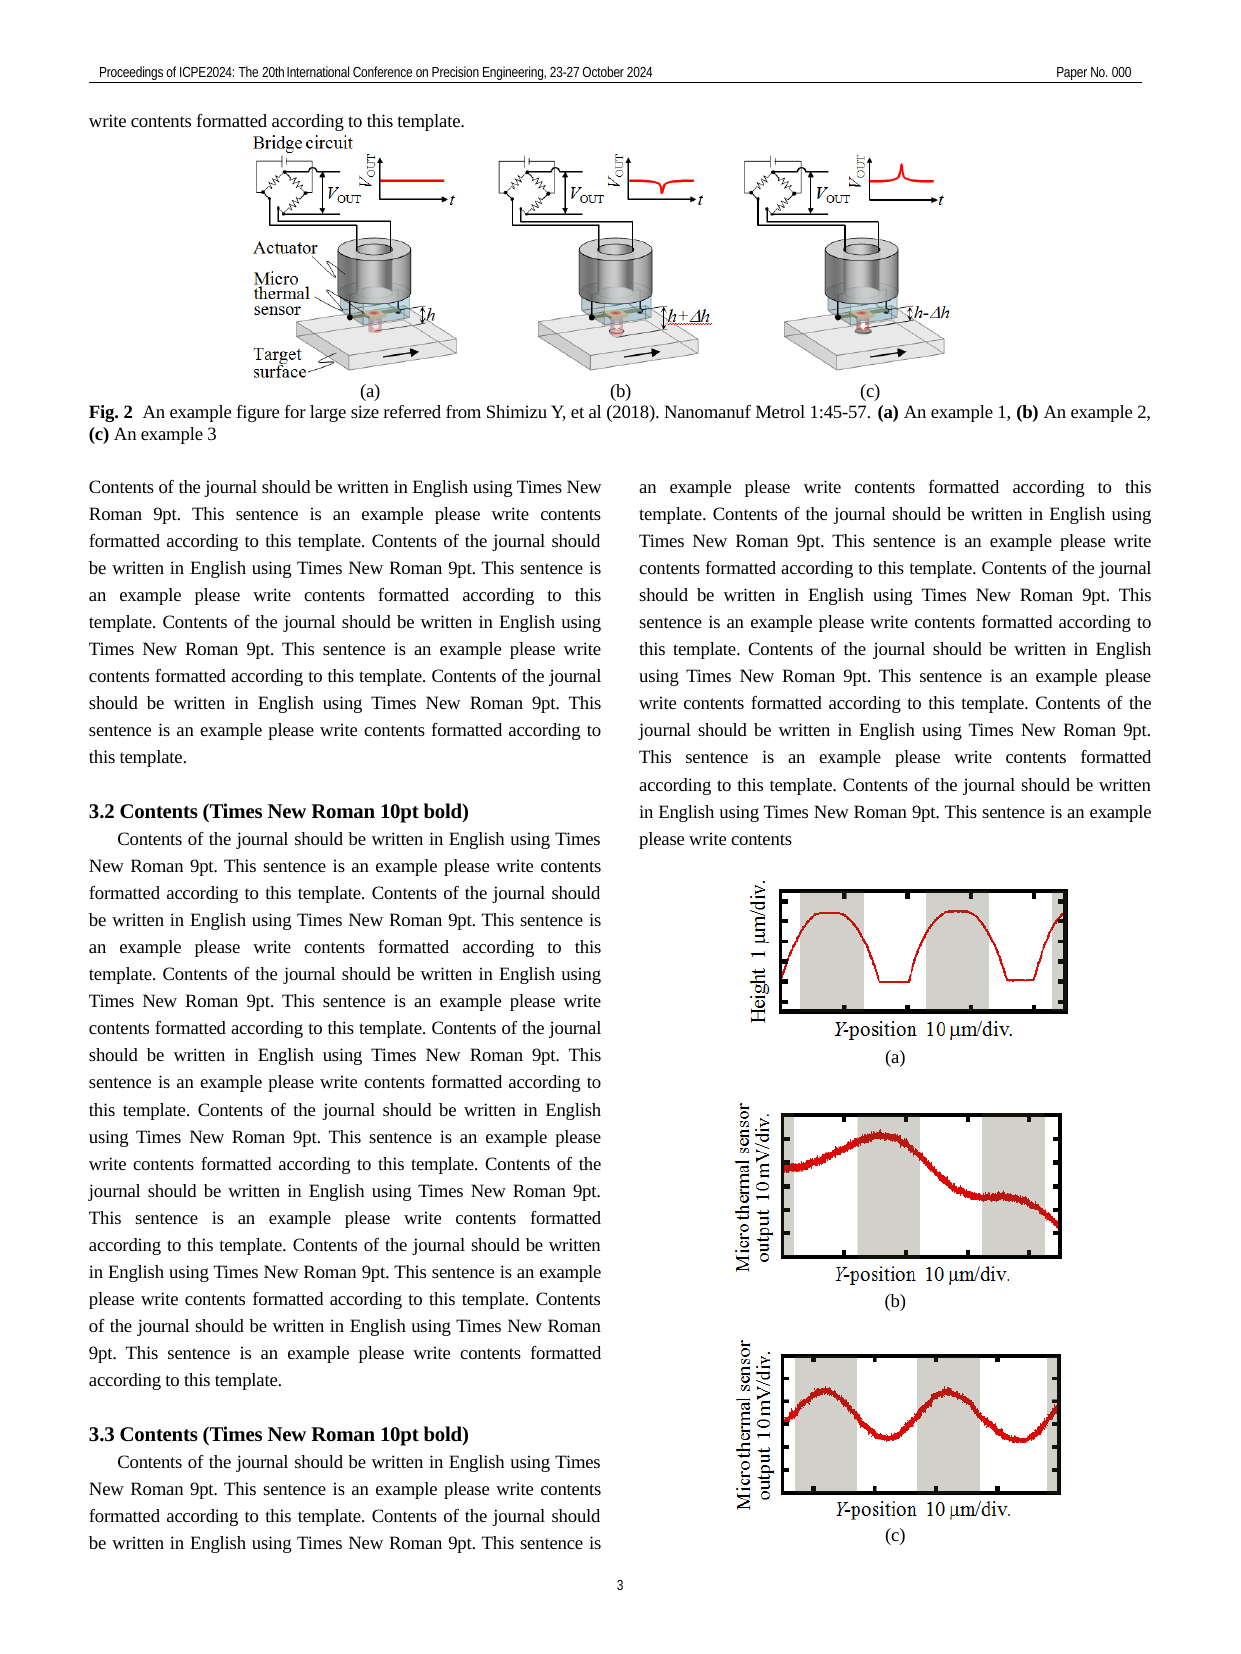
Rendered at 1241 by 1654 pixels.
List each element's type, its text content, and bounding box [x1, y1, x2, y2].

text (a) (b) (c) [89, 379, 1152, 401]
picture [725, 1096, 1065, 1286]
text Contents of the journal should be written in English using Times New Roman 9pt. This sentence is an example please write contents formatted according to this template. Contents of the journal should be written in English using Times New Roman 9pt. This sentence is an example please write contents formatted according to this template. Contents of the journal should be written in English using Times New Roman 9pt. This sentence is an example please write contents formatted according to this template. Contents of the journal should be written in English using Times New Roman 9pt. This sentence is an example please write contents formatted according to this template. Contents of the journal should be written in English using Times New Roman 9pt. This sentence is an example please write contents formatted according to this template. Contents of the journal should be written in English using Times New Roman 9pt. This sentence is an example please write contents formatted according to this template. Contents of the journal should be written in English using Times New Roman 9pt. This sentence is an example please write contents [639, 471, 1152, 851]
text (b) [639, 1286, 1152, 1313]
text Fig. 2 An example figure for large size referred from Shimizu Y, et al (2018). Nanomanuf Metrol 1:45-57. (a) An example 1, (b) An example 2, (c) An example 3 [89, 401, 1152, 444]
text (a) [639, 1042, 1152, 1069]
picture [716, 877, 1075, 1042]
text (c) [639, 1520, 1152, 1547]
picture [725, 1339, 1065, 1520]
text 3.3 Contents (Times New Roman 10pt bold) [89, 1419, 601, 1446]
picture [247, 133, 993, 380]
text Contents of the journal should be written in English using Times New Roman 9pt. This sentence is an example please write contents formatted according to this template. Contents of the journal should be written in English using Times New Roman 9pt. This sentence is an example please write contents formatted according to this template. Contents of the journal should be written in English using Times New Roman 9pt. This sentence is an example please write contents formatted according to this template. Contents of the journal should be written in English using Times New Roman 9pt. This sentence is an example please write contents formatted according to this template. Contents of the journal should be written in English using Times New Roman 9pt. This sentence is an example please write contents formatted according to this template. Contents of the journal should be written in English using Times New Roman 9pt. This sentence is an example please write contents formatted according to this template. Contents of the journal should be written in English using Times New Roman 9pt. This sentence is an example please write contents formatted according to this template. Contents of the journal should be written in English using Times New Roman 9pt. This sentence is an example please write contents formatted according to this template. [89, 823, 601, 1392]
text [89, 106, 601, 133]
text 3.2 Contents (Times New Roman 10pt bold) [89, 796, 601, 823]
text Contents of the journal should be written in English using Times New Roman 9pt. This sentence is an example please write contents formatted according to this template. Contents of the journal should be written in English using Times New Roman 9pt. This sentence is an example please write contents formatted according to this template. Contents of the journal should be written in English using Times New Roman 9pt. This sentence is an example please write contents formatted according to this template. Contents of the journal should be written in English using Times New Roman 9pt. This sentence is an example please write contents formatted according to this template. [89, 471, 601, 769]
